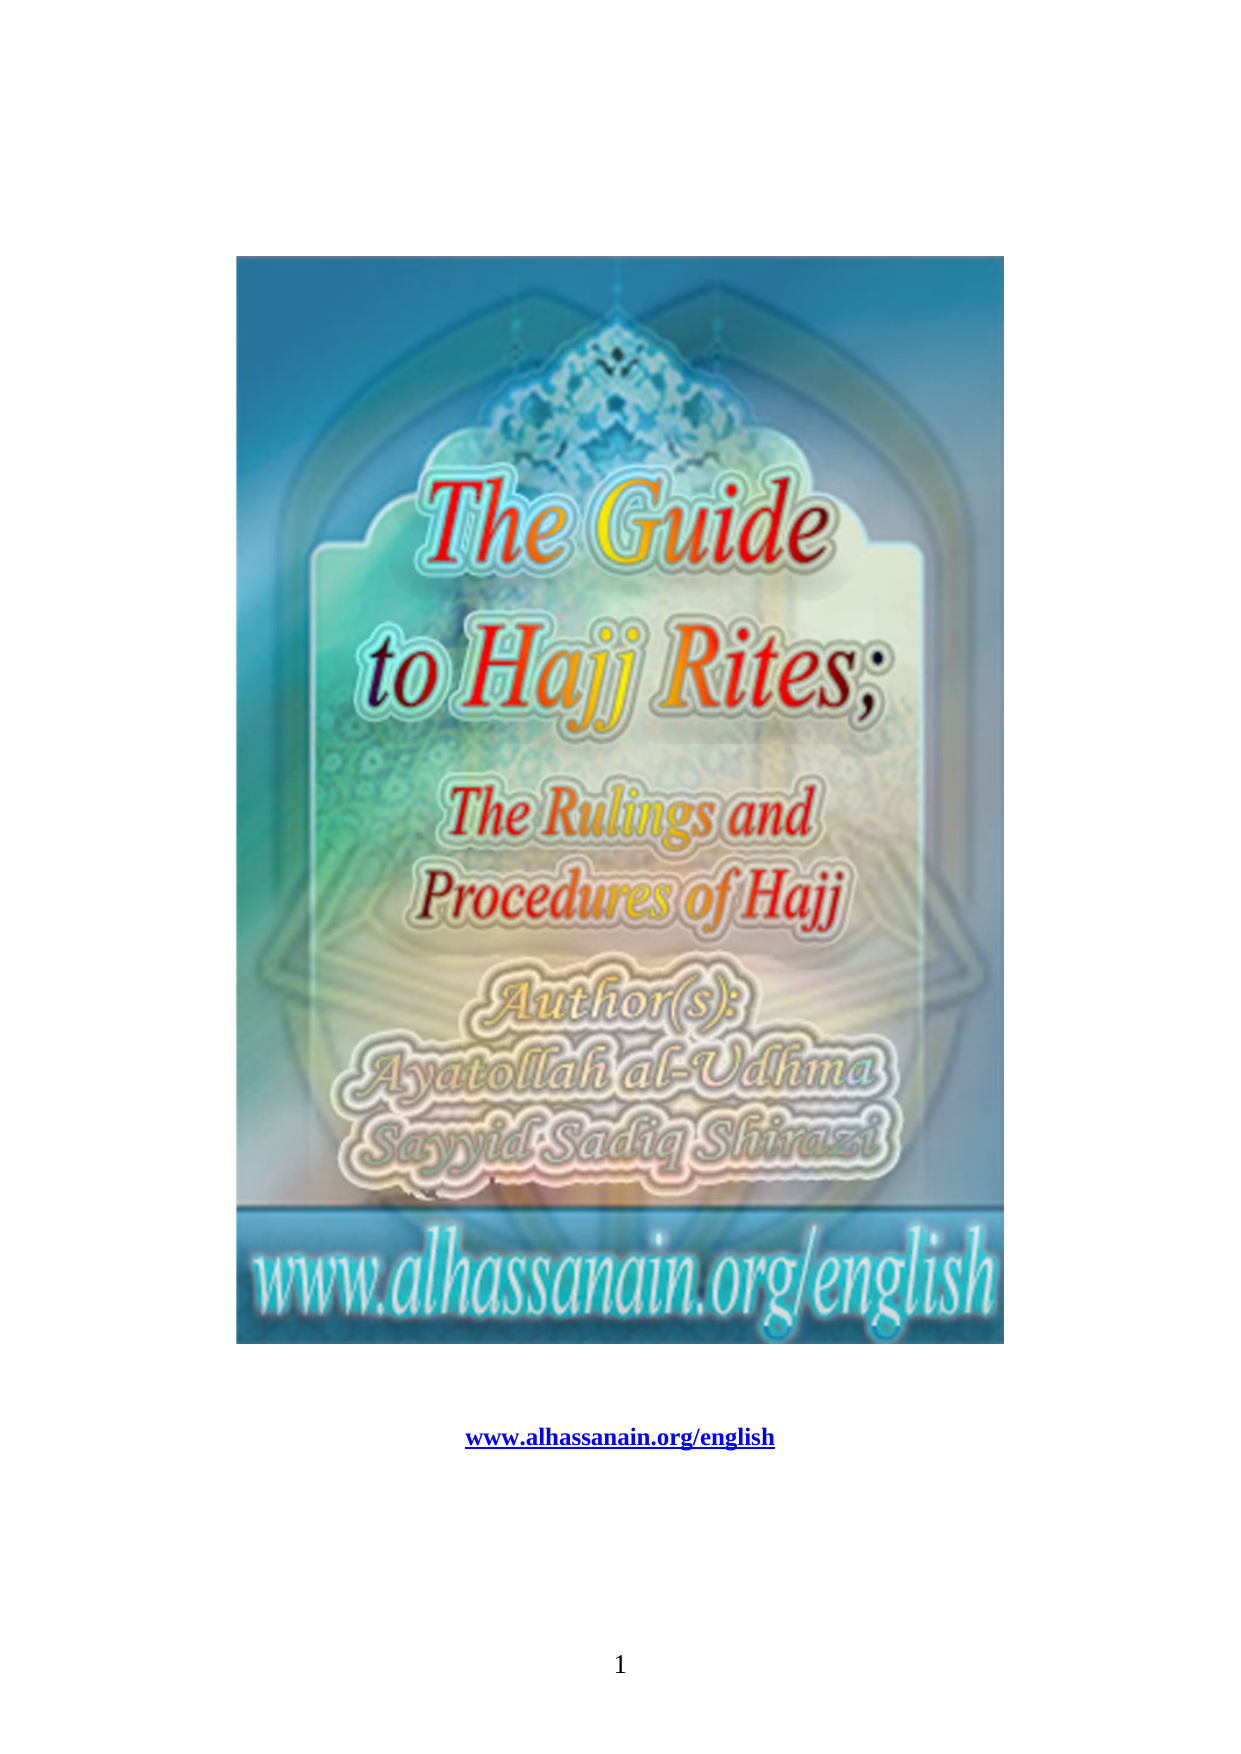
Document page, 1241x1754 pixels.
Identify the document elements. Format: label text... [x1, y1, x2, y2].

picture [236, 256, 1004, 1344]
text www.alhassanain.org/english [236, 1422, 1004, 1451]
